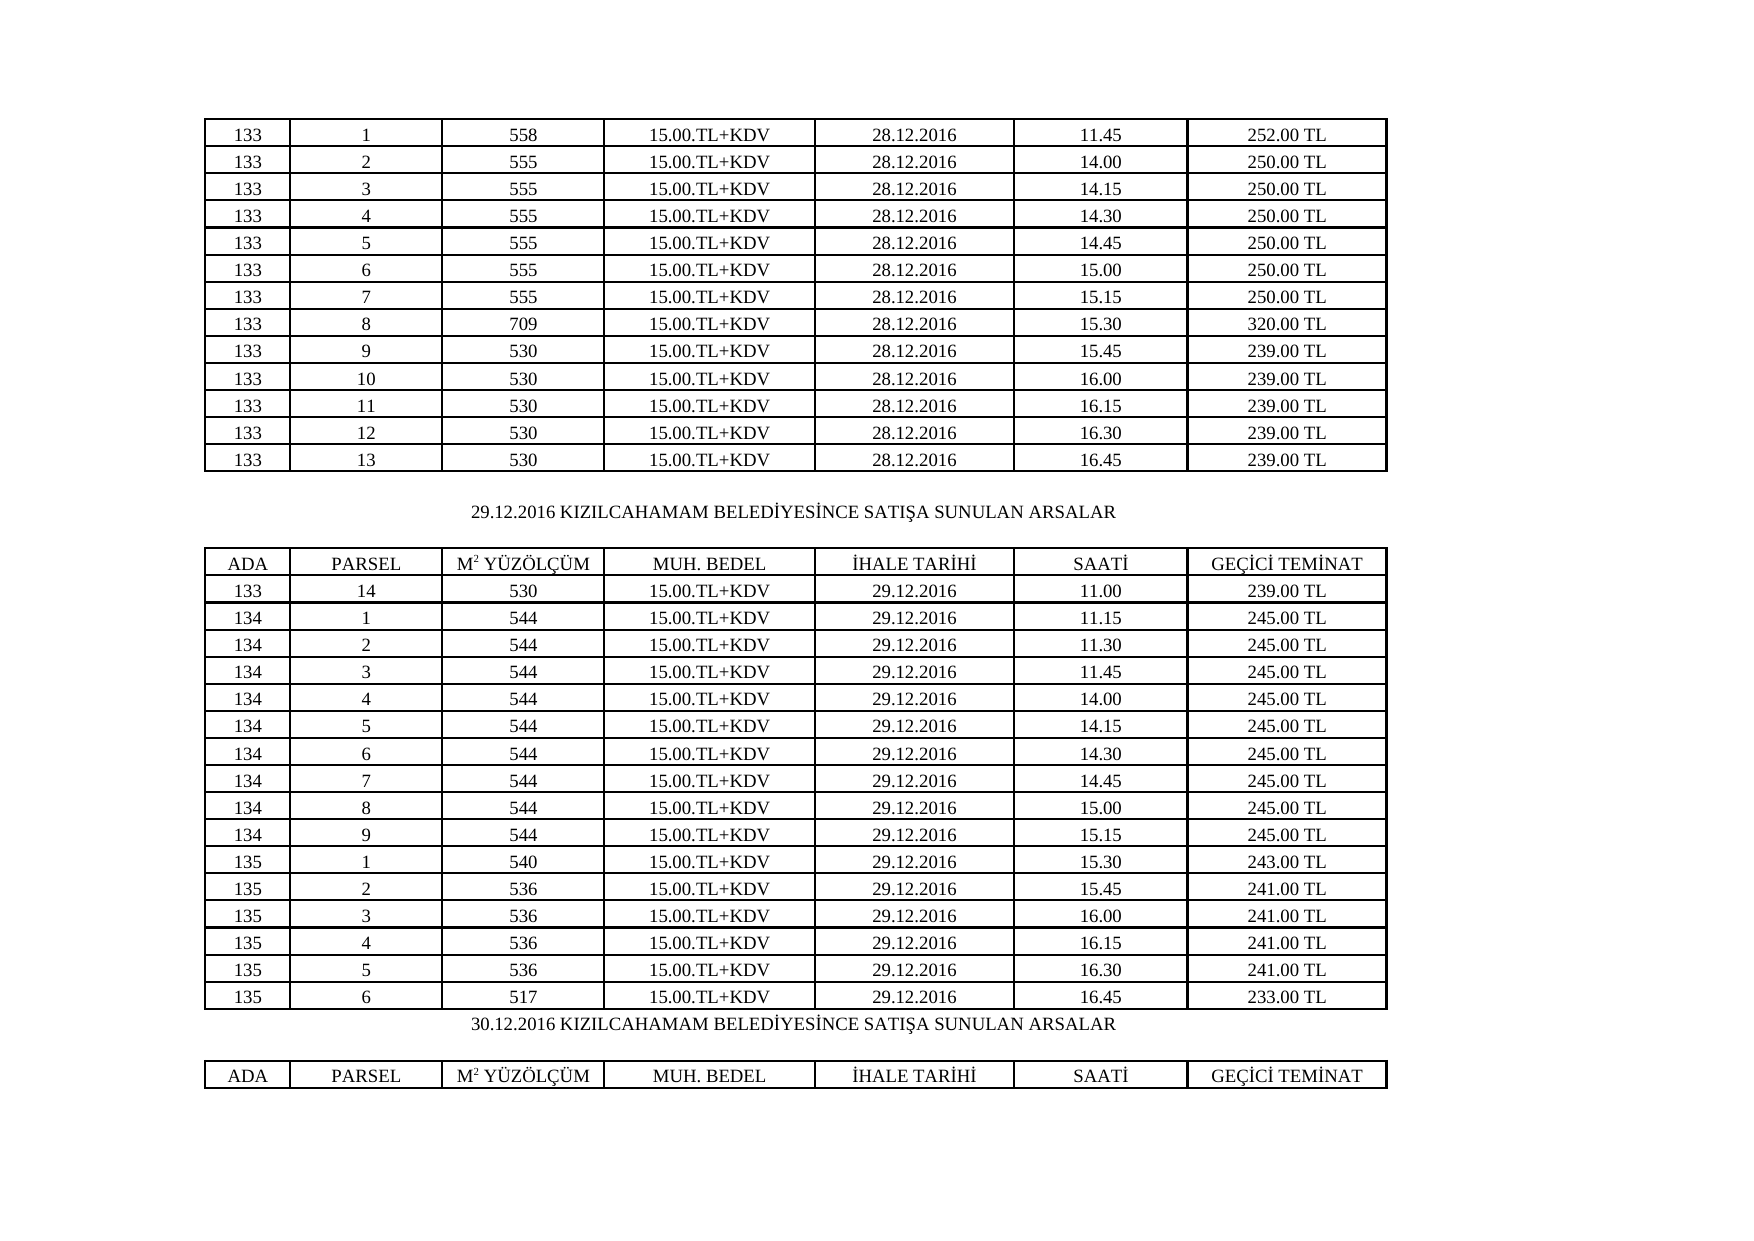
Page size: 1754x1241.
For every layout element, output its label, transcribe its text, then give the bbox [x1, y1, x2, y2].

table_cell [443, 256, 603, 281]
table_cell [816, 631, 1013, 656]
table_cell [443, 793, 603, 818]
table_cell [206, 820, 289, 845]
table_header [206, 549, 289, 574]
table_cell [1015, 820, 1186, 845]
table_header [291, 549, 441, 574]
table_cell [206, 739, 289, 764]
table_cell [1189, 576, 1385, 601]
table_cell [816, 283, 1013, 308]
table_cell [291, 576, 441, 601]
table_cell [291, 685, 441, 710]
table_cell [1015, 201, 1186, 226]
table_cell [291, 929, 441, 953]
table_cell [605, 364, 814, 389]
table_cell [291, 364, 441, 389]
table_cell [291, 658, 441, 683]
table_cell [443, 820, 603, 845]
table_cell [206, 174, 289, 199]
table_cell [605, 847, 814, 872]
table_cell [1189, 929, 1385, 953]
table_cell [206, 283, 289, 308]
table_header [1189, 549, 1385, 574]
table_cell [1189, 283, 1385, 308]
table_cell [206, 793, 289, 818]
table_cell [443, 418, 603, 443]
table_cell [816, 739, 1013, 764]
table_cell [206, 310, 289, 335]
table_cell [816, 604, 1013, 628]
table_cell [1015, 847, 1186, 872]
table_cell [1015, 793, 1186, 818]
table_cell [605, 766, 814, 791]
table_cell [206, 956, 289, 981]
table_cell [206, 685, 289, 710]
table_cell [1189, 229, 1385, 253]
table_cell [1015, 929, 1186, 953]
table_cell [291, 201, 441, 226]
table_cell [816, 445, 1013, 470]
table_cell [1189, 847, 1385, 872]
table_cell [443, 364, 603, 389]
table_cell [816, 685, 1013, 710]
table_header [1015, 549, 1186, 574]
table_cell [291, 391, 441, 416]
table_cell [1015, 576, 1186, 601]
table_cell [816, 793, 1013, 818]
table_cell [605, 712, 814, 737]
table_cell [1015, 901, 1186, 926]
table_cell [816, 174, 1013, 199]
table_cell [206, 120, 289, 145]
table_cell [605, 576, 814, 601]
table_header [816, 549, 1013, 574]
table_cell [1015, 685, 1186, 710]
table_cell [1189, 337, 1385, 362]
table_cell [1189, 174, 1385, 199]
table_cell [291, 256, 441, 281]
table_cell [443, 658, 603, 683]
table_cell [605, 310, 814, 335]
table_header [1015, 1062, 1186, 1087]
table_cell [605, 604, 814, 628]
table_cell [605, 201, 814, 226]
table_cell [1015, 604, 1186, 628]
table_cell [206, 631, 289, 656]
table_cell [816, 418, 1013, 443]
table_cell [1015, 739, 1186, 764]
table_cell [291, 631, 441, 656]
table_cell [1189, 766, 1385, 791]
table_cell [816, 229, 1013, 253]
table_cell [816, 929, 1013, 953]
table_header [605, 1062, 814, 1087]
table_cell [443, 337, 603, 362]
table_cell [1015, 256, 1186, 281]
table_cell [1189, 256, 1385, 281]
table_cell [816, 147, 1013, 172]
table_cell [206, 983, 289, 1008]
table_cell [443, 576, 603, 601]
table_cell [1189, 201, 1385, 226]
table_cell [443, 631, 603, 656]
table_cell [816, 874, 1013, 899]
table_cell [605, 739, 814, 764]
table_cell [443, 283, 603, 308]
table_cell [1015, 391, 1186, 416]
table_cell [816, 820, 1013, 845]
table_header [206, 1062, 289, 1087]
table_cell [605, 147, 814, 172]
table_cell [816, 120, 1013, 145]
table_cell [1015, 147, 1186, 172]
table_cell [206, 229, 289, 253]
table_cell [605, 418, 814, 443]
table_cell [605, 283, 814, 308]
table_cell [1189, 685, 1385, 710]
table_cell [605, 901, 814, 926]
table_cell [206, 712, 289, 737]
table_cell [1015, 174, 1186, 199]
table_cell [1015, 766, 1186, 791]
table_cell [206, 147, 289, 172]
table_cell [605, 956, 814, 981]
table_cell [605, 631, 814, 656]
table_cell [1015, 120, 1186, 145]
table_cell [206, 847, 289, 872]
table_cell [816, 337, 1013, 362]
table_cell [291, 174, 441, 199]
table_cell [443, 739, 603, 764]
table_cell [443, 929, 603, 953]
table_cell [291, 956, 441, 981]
text 29.12.2016 KIZILCAHAMAM BELEDİYESİNCE SATIŞA SUNULAN ARSALAR [146, 497, 1608, 522]
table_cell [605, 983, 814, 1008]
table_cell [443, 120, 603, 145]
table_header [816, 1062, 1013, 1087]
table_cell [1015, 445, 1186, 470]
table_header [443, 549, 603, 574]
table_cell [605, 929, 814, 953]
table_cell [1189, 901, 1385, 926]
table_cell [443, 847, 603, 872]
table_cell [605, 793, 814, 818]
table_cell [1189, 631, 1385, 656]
text 30.12.2016 KIZILCAHAMAM BELEDİYESİNCE SATIŞA SUNULAN ARSALAR [146, 1010, 1608, 1035]
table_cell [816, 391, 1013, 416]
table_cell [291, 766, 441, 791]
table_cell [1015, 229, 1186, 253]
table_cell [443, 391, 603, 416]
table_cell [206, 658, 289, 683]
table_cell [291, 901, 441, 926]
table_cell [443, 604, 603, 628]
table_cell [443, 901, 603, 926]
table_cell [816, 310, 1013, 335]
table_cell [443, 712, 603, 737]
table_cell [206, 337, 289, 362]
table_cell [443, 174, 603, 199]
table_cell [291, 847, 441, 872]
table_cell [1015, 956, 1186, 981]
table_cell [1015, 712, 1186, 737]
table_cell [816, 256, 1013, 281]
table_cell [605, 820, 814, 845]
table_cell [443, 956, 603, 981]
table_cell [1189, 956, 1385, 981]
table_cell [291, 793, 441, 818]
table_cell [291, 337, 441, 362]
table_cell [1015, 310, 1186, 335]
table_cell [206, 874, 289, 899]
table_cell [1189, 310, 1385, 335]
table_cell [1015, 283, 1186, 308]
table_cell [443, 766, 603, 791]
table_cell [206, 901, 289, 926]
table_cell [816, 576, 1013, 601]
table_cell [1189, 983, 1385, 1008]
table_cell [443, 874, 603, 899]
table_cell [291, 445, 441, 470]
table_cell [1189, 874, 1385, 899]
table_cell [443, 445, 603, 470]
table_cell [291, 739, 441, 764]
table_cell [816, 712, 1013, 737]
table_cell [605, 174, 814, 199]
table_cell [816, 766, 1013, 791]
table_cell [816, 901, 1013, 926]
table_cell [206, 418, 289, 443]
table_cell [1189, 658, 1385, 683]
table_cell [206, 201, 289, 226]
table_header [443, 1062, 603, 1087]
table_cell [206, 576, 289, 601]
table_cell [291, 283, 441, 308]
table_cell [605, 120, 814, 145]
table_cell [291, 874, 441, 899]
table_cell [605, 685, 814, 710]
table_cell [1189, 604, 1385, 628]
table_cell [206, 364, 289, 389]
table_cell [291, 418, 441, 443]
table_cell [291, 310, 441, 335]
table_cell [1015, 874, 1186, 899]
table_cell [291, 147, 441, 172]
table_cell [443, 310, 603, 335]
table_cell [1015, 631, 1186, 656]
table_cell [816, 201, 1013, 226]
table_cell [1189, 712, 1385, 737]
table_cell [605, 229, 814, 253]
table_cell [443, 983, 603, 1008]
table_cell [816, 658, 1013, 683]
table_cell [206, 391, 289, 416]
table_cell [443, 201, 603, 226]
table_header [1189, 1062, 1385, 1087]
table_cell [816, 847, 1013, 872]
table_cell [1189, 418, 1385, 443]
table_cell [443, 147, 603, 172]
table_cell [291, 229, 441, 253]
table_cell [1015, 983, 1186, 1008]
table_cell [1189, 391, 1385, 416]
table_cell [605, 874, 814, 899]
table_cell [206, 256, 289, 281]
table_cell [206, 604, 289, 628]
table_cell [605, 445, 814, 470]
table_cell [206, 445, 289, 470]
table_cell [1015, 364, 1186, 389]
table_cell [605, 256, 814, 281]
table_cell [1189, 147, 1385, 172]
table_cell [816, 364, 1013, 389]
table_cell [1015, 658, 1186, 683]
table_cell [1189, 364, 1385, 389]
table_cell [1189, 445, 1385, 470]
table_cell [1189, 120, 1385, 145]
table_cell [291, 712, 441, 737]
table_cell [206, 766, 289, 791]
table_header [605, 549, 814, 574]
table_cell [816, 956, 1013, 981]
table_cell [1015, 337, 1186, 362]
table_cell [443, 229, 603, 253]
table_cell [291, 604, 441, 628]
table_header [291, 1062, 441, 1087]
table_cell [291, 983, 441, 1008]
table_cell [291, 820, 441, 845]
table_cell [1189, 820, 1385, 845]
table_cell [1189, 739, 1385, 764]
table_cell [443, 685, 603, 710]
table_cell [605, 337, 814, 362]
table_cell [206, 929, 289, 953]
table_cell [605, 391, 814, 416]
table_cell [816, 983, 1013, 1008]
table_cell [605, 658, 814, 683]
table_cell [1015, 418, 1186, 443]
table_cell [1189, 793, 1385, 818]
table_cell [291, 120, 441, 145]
